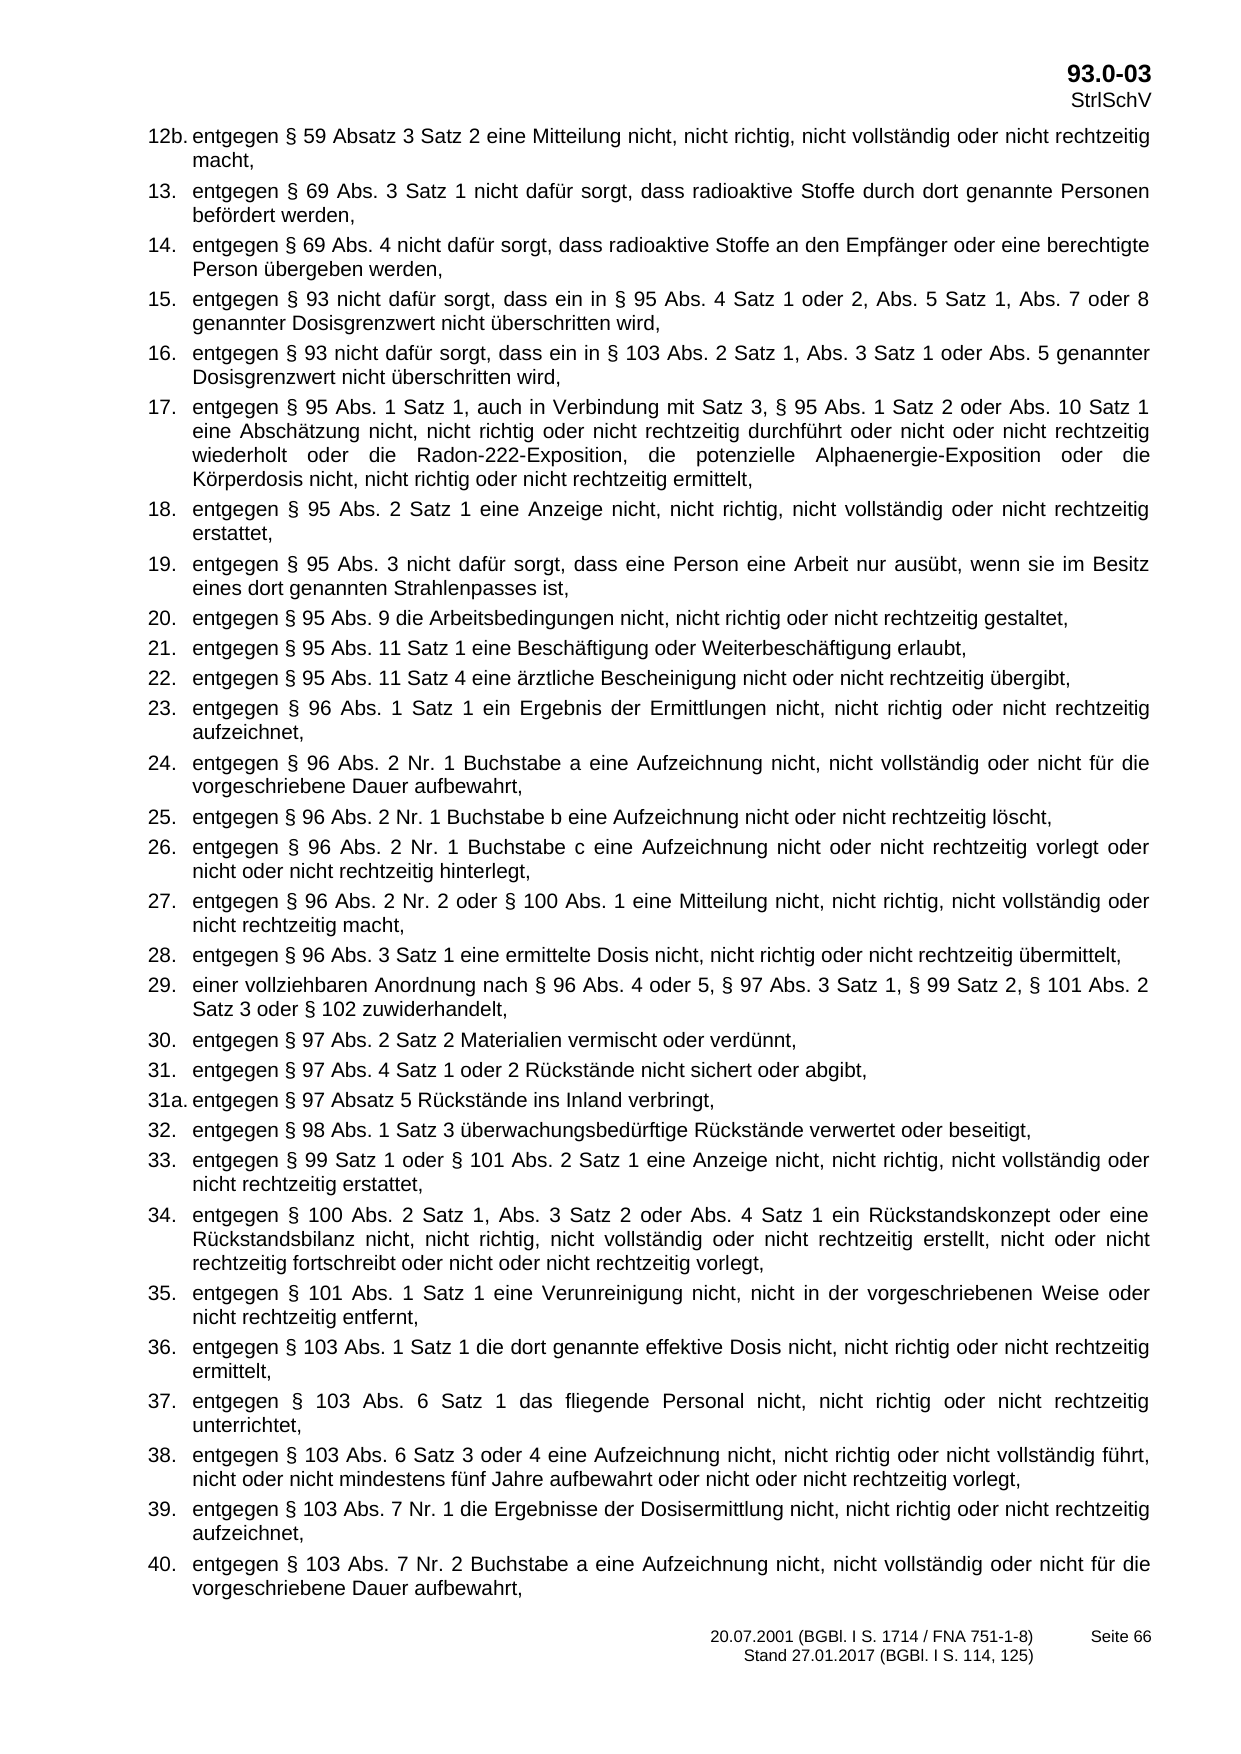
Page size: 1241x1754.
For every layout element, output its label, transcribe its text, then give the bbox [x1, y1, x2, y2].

text 18. entgegen § 95 Abs. 2 Satz 1 eine Anzeige nicht, nicht richtig, nicht vollständig oder nicht rechtzeitig erstattet, [148, 497, 1152, 545]
text 40. entgegen § 103 Abs. 7 Nr. 2 Buchstabe a eine Aufzeichnung nicht, nicht vollständig oder nicht für die vorgeschriebene Dauer aufbewahrt, [148, 1551, 1152, 1599]
text 16. entgegen § 93 nicht dafür sorgt, dass ein in § 103 Abs. 2 Satz 1, Abs. 3 Satz 1 oder Abs. 5 genannter Dosisgrenzwert nicht überschritten wird, [148, 341, 1152, 389]
text 27. entgegen § 96 Abs. 2 Nr. 2 oder § 100 Abs. 1 eine Mitteilung nicht, nicht richtig, nicht vollständig oder nicht rechtzeitig macht, [148, 889, 1152, 937]
text 14. entgegen § 69 Abs. 4 nicht dafür sorgt, dass radioaktive Stoffe an den Empfänger oder eine berechtigte Person übergeben werden, [148, 233, 1152, 281]
text 12b. entgegen § 59 Absatz 3 Satz 2 eine Mitteilung nicht, nicht richtig, nicht vollständig oder nicht rechtzeitig macht, [148, 124, 1152, 172]
text 30. entgegen § 97 Abs. 2 Satz 2 Materialien vermischt oder verdünnt, [148, 1027, 1152, 1051]
text 37. entgegen § 103 Abs. 6 Satz 1 das fliegende Personal nicht, nicht richtig oder nicht rechtzeitig unterrichtet, [148, 1389, 1152, 1437]
text 23. entgegen § 96 Abs. 1 Satz 1 ein Ergebnis der Ermittlungen nicht, nicht richtig oder nicht rechtzeitig aufzeichnet, [148, 696, 1152, 744]
text 38. entgegen § 103 Abs. 6 Satz 3 oder 4 eine Aufzeichnung nicht, nicht richtig oder nicht vollständig führt, nicht oder nicht mindestens fünf Jahre aufbewahrt oder nicht oder nicht rechtzeitig vorlegt, [148, 1443, 1152, 1491]
text 33. entgegen § 99 Satz 1 oder § 101 Abs. 2 Satz 1 eine Anzeige nicht, nicht richtig, nicht vollständig oder nicht rechtzeitig erstattet, [148, 1148, 1152, 1196]
text 39. entgegen § 103 Abs. 7 Nr. 1 die Ergebnisse der Dosisermittlung nicht, nicht richtig oder nicht rechtzeitig aufzeichnet, [148, 1497, 1152, 1545]
text 25. entgegen § 96 Abs. 2 Nr. 1 Buchstabe b eine Aufzeichnung nicht oder nicht rechtzeitig löscht, [148, 804, 1152, 828]
text 24. entgegen § 96 Abs. 2 Nr. 1 Buchstabe a eine Aufzeichnung nicht, nicht vollständig oder nicht für die vorgeschriebene Dauer aufbewahrt, [148, 750, 1152, 798]
text 31a. entgegen § 97 Absatz 5 Rückstände ins Inland verbringt, [148, 1088, 1152, 1112]
text 35. entgegen § 101 Abs. 1 Satz 1 eine Verunreinigung nicht, nicht in der vorgeschriebenen Weise oder nicht rechtzeitig entfernt, [148, 1281, 1152, 1328]
text 32. entgegen § 98 Abs. 1 Satz 3 überwachungsbedürftige Rückstände verwertet oder beseitigt, [148, 1118, 1152, 1142]
text 29. einer vollziehbaren Anordnung nach § 96 Abs. 4 oder 5, § 97 Abs. 3 Satz 1, § 99 Satz 2, § 101 Abs. 2 Satz 3 oder § 102 zuwiderhandelt, [148, 973, 1152, 1021]
text 17. entgegen § 95 Abs. 1 Satz 1, auch in Verbindung mit Satz 3, § 95 Abs. 1 Satz 2 oder Abs. 10 Satz 1 eine Abschätzung nicht, nicht richtig oder nicht rechtzeitig durchführt oder nicht oder nicht rechtzeitig wiederholt oder die Radon-222-Exposition, die potenzielle Alphaenergie-Exposition oder die Körperdosis nicht, nicht richtig oder nicht rechtzeitig ermittelt, [148, 395, 1152, 491]
text 19. entgegen § 95 Abs. 3 nicht dafür sorgt, dass eine Person eine Arbeit nur ausübt, wenn sie im Besitz eines dort genannten Strahlenpasses ist, [148, 551, 1152, 599]
text 26. entgegen § 96 Abs. 2 Nr. 1 Buchstabe c eine Aufzeichnung nicht oder nicht rechtzeitig vorlegt oder nicht oder nicht rechtzeitig hinterlegt, [148, 835, 1152, 883]
text 13. entgegen § 69 Abs. 3 Satz 1 nicht dafür sorgt, dass radioaktive Stoffe durch dort genannte Personen befördert werden, [148, 178, 1152, 226]
text 28. entgegen § 96 Abs. 3 Satz 1 eine ermittelte Dosis nicht, nicht richtig oder nicht rechtzeitig übermittelt, [148, 943, 1152, 967]
text 20. entgegen § 95 Abs. 9 die Arbeitsbedingungen nicht, nicht richtig oder nicht rechtzeitig gestaltet, [148, 606, 1152, 629]
text 31. entgegen § 97 Abs. 4 Satz 1 oder 2 Rückstände nicht sichert oder abgibt, [148, 1058, 1152, 1082]
text 34. entgegen § 100 Abs. 2 Satz 1, Abs. 3 Satz 2 oder Abs. 4 Satz 1 ein Rückstandskonzept oder eine Rückstandsbilanz nicht, nicht richtig, nicht vollständig oder nicht rechtzeitig erstellt, nicht oder nicht rechtzeitig fortschreibt oder nicht oder nicht rechtzeitig vorlegt, [148, 1202, 1152, 1274]
text 21. entgegen § 95 Abs. 11 Satz 1 eine Beschäftigung oder Weiterbeschäftigung erlaubt, [148, 636, 1152, 660]
text 22. entgegen § 95 Abs. 11 Satz 4 eine ärztliche Bescheinigung nicht oder nicht rechtzeitig übergibt, [148, 666, 1152, 690]
text 15. entgegen § 93 nicht dafür sorgt, dass ein in § 95 Abs. 4 Satz 1 oder 2, Abs. 5 Satz 1, Abs. 7 oder 8 genannter Dosisgrenzwert nicht überschritten wird, [148, 287, 1152, 335]
text 36. entgegen § 103 Abs. 1 Satz 1 die dort genannte effektive Dosis nicht, nicht richtig oder nicht rechtzeitig ermittelt, [148, 1335, 1152, 1383]
